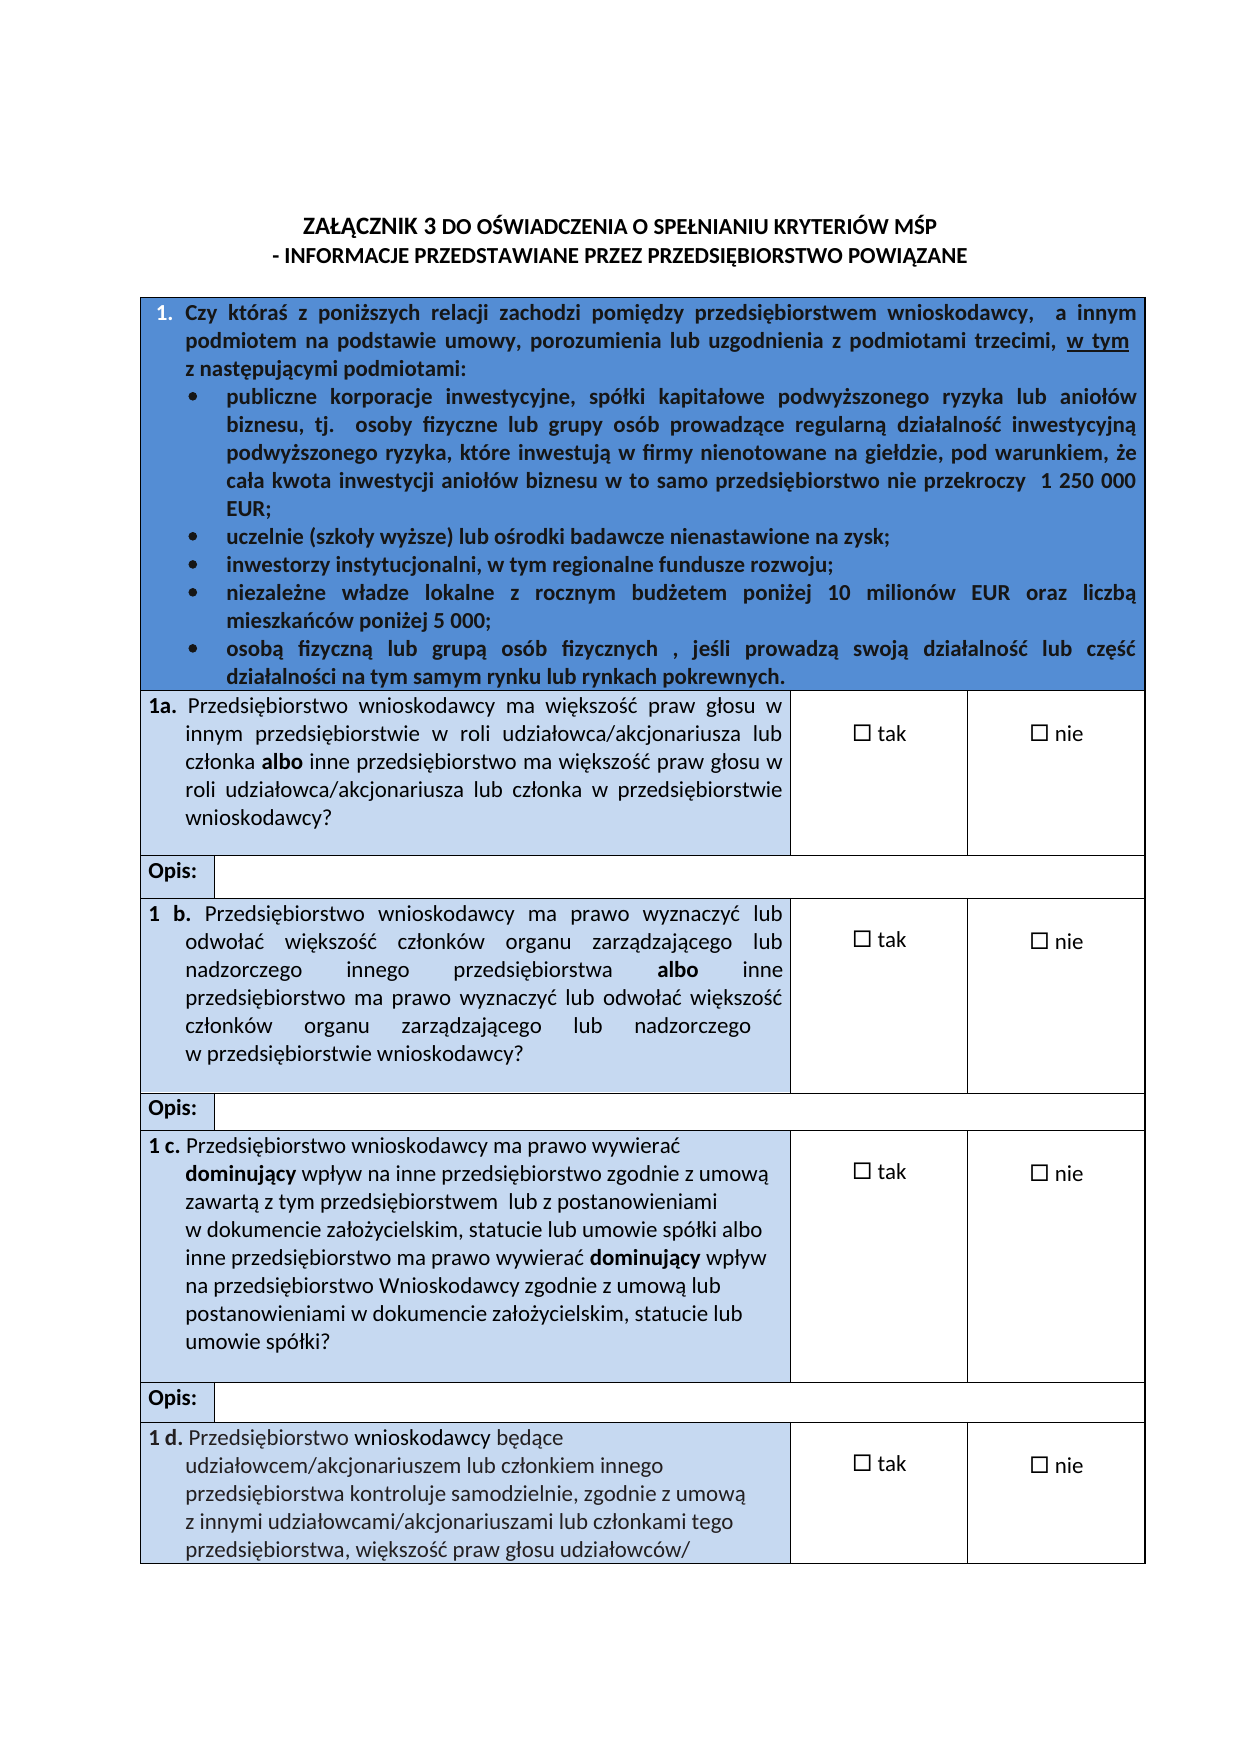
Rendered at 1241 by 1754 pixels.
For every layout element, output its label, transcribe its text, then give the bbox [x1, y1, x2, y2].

table_cell tak [791, 1131, 967, 1382]
table_cell nie [968, 691, 1144, 855]
table_cell [215, 856, 1144, 898]
table_cell 1a. Przedsiębiorstwo wnioskodawcy ma większość praw głosu w innym przedsiębiorstwie w roli udziałowca/akcjonariusza lub członka albo inne przedsiębiorstwo ma większość praw głosu w roli udziałowca/akcjonariusza lub członka w przedsiębiorstwie wnioskodawcy? [141, 691, 790, 855]
table_cell nie [968, 1423, 1144, 1563]
table_cell [215, 1094, 1144, 1130]
table_cell Opis: [141, 856, 214, 898]
text ZAŁĄCZNIK 3 DO OŚWIADCZENIA O SPEŁNIANIU KRYTERIÓW MŚP [148, 210, 1092, 241]
table_cell 1 c. Przedsiębiorstwo wnioskodawcy ma prawo wywierać dominujący wpływ na inne przedsiębiorstwo zgodnie z umową zawartą z tym przedsiębiorstwem lub z postanowieniami w dokumencie założycielskim, statucie lub umowie spółki albo inne przedsiębiorstwo ma prawo wywierać dominujący wpływ na przedsiębiorstwo Wnioskodawcy zgodnie z umową lub postanowieniami w dokumencie założycielskim, statucie lub umowie spółki? [141, 1131, 790, 1382]
table_cell nie [968, 899, 1144, 1092]
table_cell Opis: [141, 1383, 214, 1422]
text - INFORMACJE PRZEDSTAWIANE PRZEZ PRZEDSIĘBIORSTWO POWIĄZANE [148, 241, 1092, 269]
table_cell 1 b. Przedsiębiorstwo wnioskodawcy ma prawo wyznaczyć lub odwołać większość członków organu zarządzającego lub nadzorczego innego przedsiębiorstwa albo inne przedsiębiorstwo ma prawo wyznaczyć lub odwołać większość członków organu zarządzającego lub nadzorczego w przedsiębiorstwie wnioskodawcy? [141, 899, 790, 1092]
table_cell tak [791, 1423, 967, 1563]
table_cell nie [968, 1131, 1144, 1382]
table_cell Opis: [141, 1094, 214, 1130]
table_cell [215, 1383, 1144, 1422]
table_header Czy któraś z poniższych relacji zachodzi pomiędzy przedsiębiorstwem wnioskodawcy, a innym podmiotem na podstawie umowy, porozumienia lub uzgodnienia z podmiotami trzecimi, w tym z następującymi podmiotami: publiczne korporacje inwestycyjne, spółki kapitałowe podwyższonego ryzyka lub aniołów biznesu, tj. osoby fizyczne lub grupy osób prowadzące regularną działalność inwestycyjną podwyższonego ryzyka, które inwestują w firmy nienotowane na giełdzie, pod warunkiem, że cała kwota inwestycji aniołów biznesu w to samo przedsiębiorstwo nie przekroczy 1 250 000 EUR; uczelnie (szkoły wyższe) lub ośrodki badawcze nienastawione na zysk; inwestorzy instytucjonalni, w tym regionalne fundusze rozwoju; niezależne władze lokalne z rocznym budżetem poniżej 10 milionów EUR oraz liczbą mieszkańców poniżej 5 000; osobą fizyczną lub grupą osób fizycznych , jeśli prowadzą swoją działalność lub część działalności na tym samym rynku lub rynkach pokrewnych. [141, 298, 1144, 690]
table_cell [141, 1423, 790, 1563]
table_cell tak [791, 691, 967, 855]
table_cell tak [791, 899, 967, 1092]
